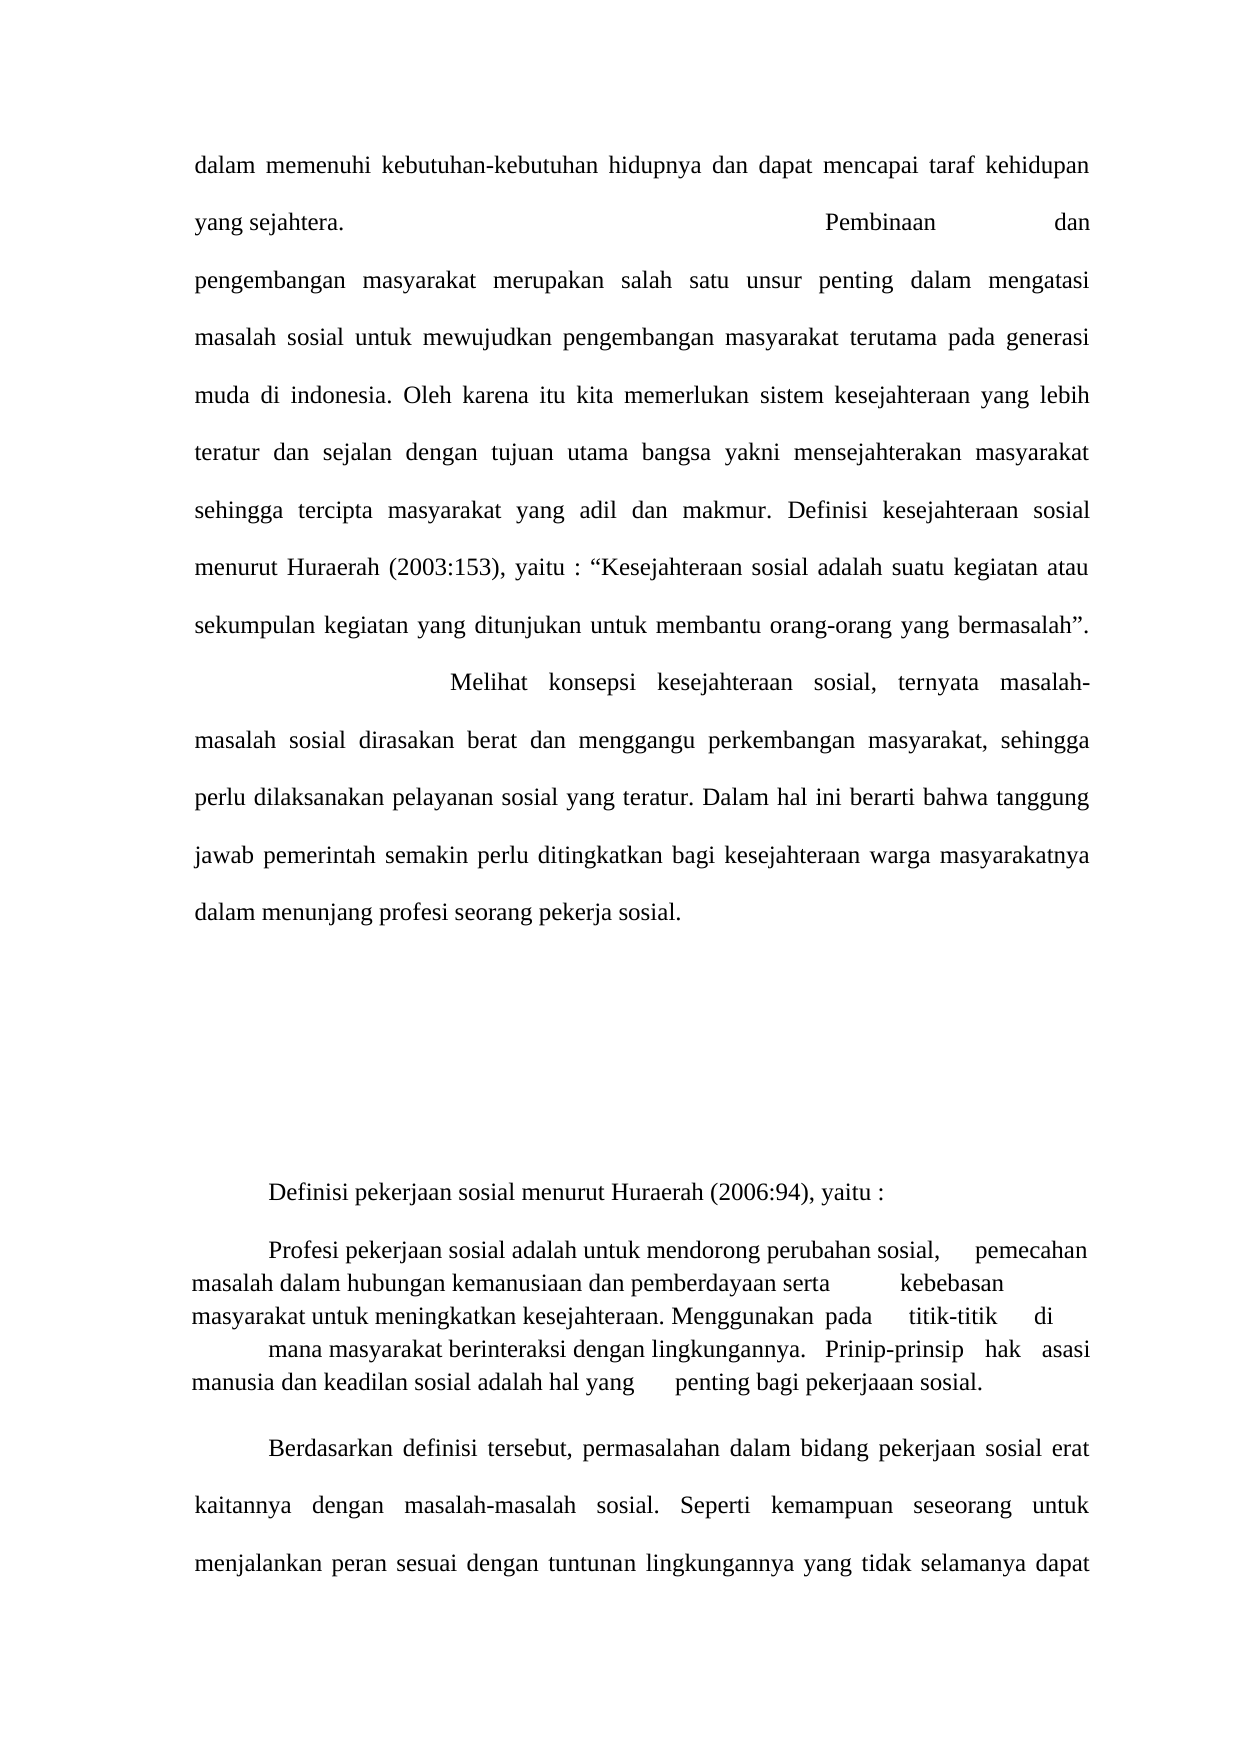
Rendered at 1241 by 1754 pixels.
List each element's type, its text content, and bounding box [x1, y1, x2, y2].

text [194, 150, 1090, 926]
text Definisi pekerjaan sosial menurut Huraerah (2006:94), yaitu : [194, 1177, 1090, 1206]
text Profesi pekerjaan sosial adalah untuk mendorong perubahan sosial, pemecahan masalah dalam hubungan kemanusiaan dan pemberdayaan serta kebebasan masyarakat untuk meningkatkan kesejahteraan. Menggunakan pada titik-titik di mana masyarakat berinteraksi dengan lingkungannya. Prinip-prinsip hak asasi manusia dan keadilan sosial adalah hal yang penting bagi pekerjaaan sosial. [191, 1235, 1090, 1396]
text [194, 1433, 1090, 1577]
